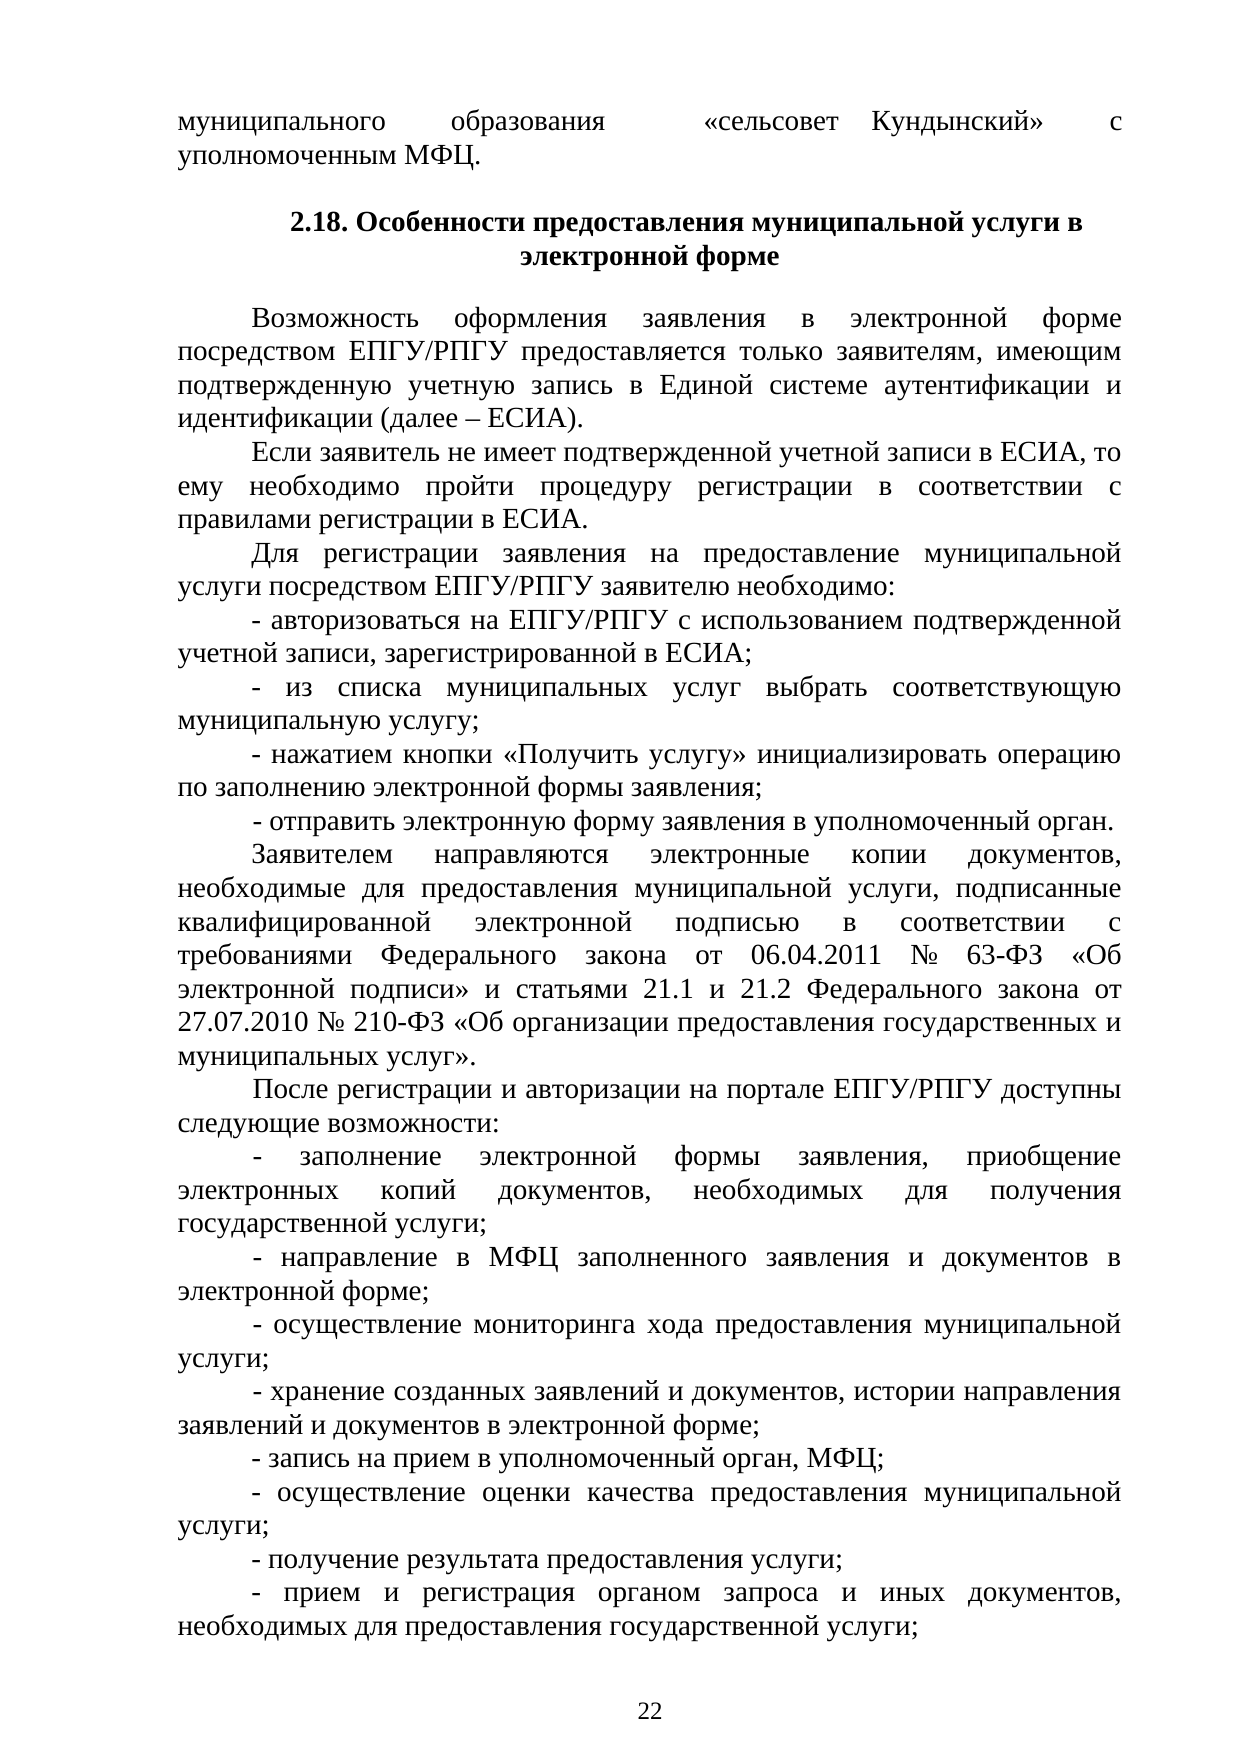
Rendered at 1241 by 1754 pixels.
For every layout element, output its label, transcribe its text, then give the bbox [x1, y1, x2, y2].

text - хранение созданных заявлений и документов, истории направления заявлений и документов в электронной форме; [177, 1373, 1122, 1440]
text Заявителем направляются электронные копии документов, необходимые для предоставления муниципальной услуги, подписанные квалифицированной электронной подписью в соответствии с требованиями Федерального закона от 06.04.2011 № 63-ФЗ «Об электронной подписи» и статьями 21.1 и 21.2 Федерального закона от 27.07.2010 № 210-ФЗ «Об организации предоставления государственных и муниципальных услуг». [177, 837, 1122, 1071]
text - направление в МФЦ заполненного заявления и документов в электронной форме; [177, 1239, 1122, 1306]
text - нажатием кнопки «Получить услугу» инициализировать операцию по заполнению электронной формы заявления; [177, 736, 1122, 803]
text - отправить электронную форму заявления в уполномоченный орган. [252, 803, 1122, 837]
text - прием и регистрация органом запроса и иных документов, необходимых для предоставления государственной услуги; [177, 1574, 1122, 1642]
text - осуществление мониторинга хода предоставления муниципальной услуги; [177, 1306, 1122, 1373]
text - осуществление оценки качества предоставления муниципальной услуги; [177, 1474, 1122, 1541]
text - авторизоваться на ЕПГУ/РПГУ с использованием подтвержденной учетной записи, зарегистрированной в ЕСИА; [177, 602, 1122, 669]
text 2.18. Особенности предоставления муниципальной услуги в электронной форме [177, 204, 1122, 271]
text - запись на прием в уполномоченный орган, МФЦ; [177, 1440, 1122, 1474]
text После регистрации и авторизации на портале ЕПГУ/РПГУ доступны следующие возможности: [177, 1071, 1122, 1138]
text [177, 103, 1122, 171]
text - из списка муниципальных услуг выбрать соответствующую муниципальную услугу; [177, 669, 1122, 736]
text Если заявитель не имеет подтвержденной учетной записи в ЕСИА, то ему необходимо пройти процедуру регистрации в соответствии с правилами регистрации в ЕСИА. [177, 434, 1122, 535]
text Возможность оформления заявления в электронной форме посредством ЕПГУ/РПГУ предоставляется только заявителям, имеющим подтвержденную учетную запись в Единой системе аутентификации и идентификации (далее – ЕСИА). [177, 300, 1122, 434]
text - заполнение электронной формы заявления, приобщение электронных копий документов, необходимых для получения государственной услуги; [177, 1138, 1122, 1239]
text - получение результата предоставления услуги; [177, 1541, 1122, 1574]
text Для регистрации заявления на предоставление муниципальной услуги посредством ЕПГУ/РПГУ заявителю необходимо: [177, 535, 1122, 602]
